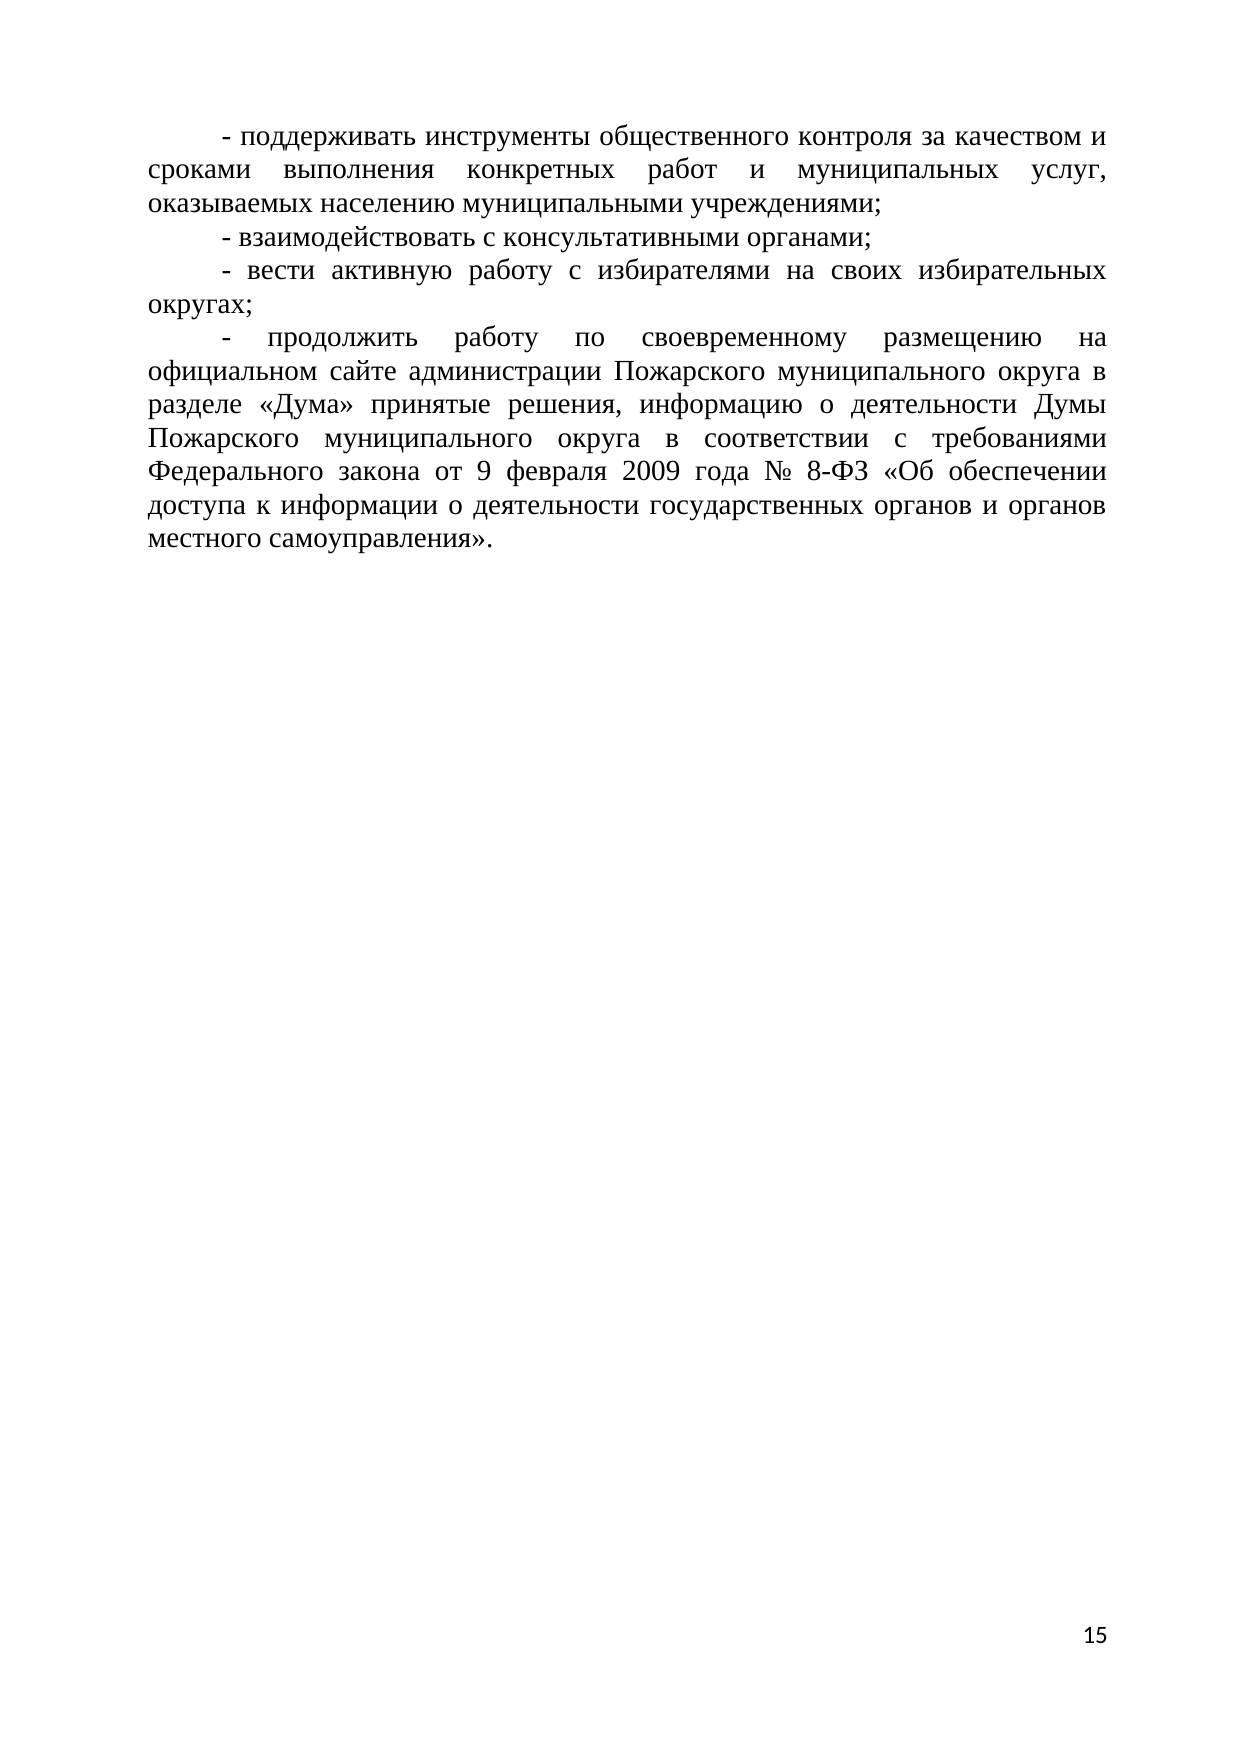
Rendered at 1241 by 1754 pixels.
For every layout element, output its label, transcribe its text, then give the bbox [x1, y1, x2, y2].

text - поддерживать инструменты общественного контроля за качеством и сроками выполнения конкретных работ и муниципальных услуг, оказываемых населению муниципальными учреждениями; [148, 118, 1107, 219]
text - продолжить работу по своевременному размещению на официальном сайте администрации Пожарского муниципального округа в разделе «Дума» принятые решения, информацию о деятельности Думы Пожарского муниципального округа в соответствии с требованиями Федерального закона от 9 февраля 2009 года № 8-ФЗ «Об обеспечении доступа к информации о деятельности государственных органов и органов местного самоуправления». [148, 319, 1107, 554]
text - вести активную работу с избирателями на своих избирательных округах; [148, 252, 1107, 319]
text - взаимодействовать с консультативными органами; [148, 219, 1107, 252]
